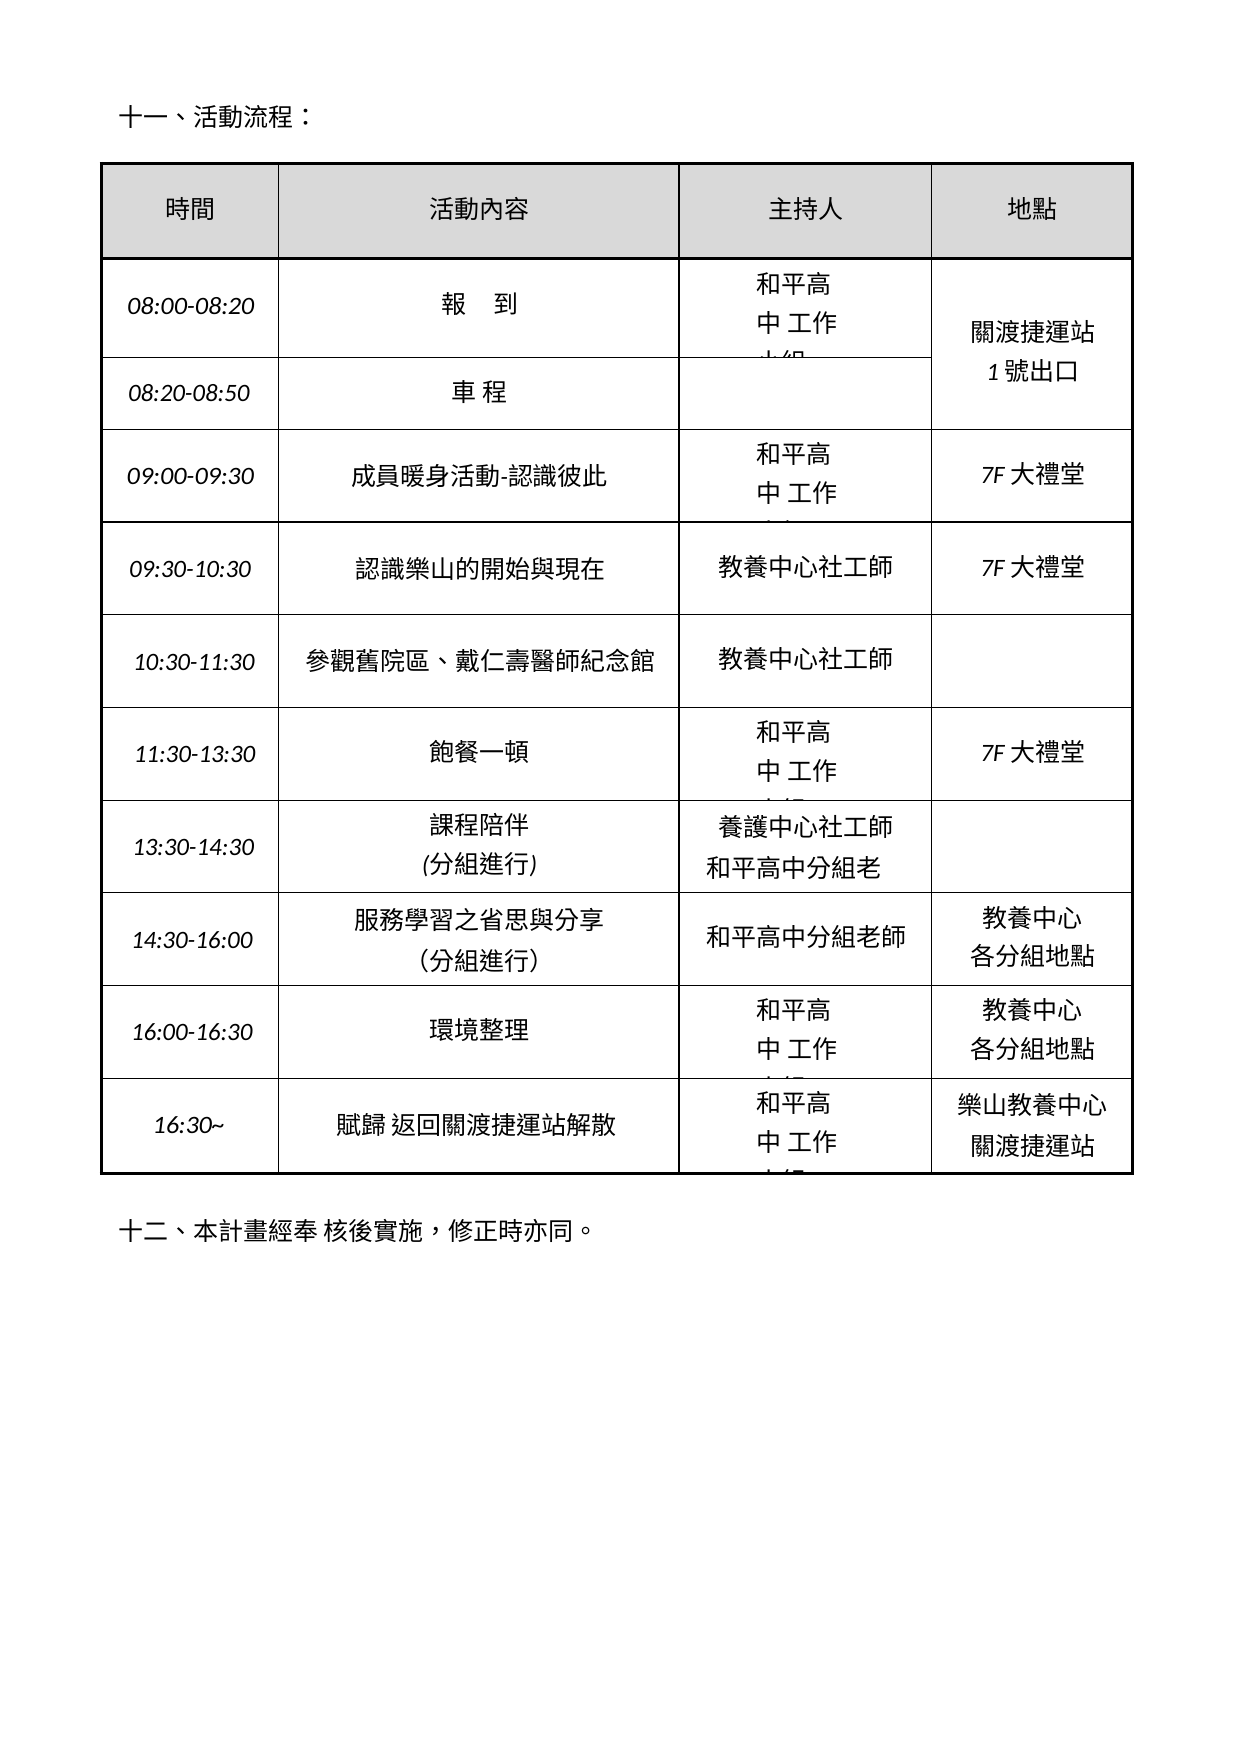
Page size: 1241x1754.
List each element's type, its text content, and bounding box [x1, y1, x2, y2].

table_cell 車 程 [279, 358, 678, 429]
table_cell 和平高中 工作小組 [680, 430, 931, 521]
table_cell [932, 801, 1131, 892]
table_cell 08:00-08:20 [103, 260, 278, 357]
table_cell 和平高中 工作小組 [680, 708, 931, 799]
table_cell 7F 大禮堂 [932, 523, 1131, 614]
table_cell 和平高中分組老師 [680, 893, 931, 985]
table_cell 7F 大禮堂 [932, 430, 1131, 521]
table_cell 參觀舊院區、戴仁壽醫師紀念館 [279, 615, 678, 707]
table_cell 和平高中 工作小組 [680, 1079, 931, 1172]
table_cell 09:30-10:30 [103, 523, 278, 614]
table_cell [680, 358, 931, 429]
table_cell [932, 615, 1131, 707]
table_cell 樂山教養中心 關渡捷運站 [932, 1079, 1131, 1172]
table_cell 16:30~ [103, 1079, 278, 1172]
table_cell 教養中心社工師 [680, 523, 931, 614]
table_cell 16:00-16:30 [103, 986, 278, 1077]
table_cell 賦歸 返回關渡捷運站解散 [279, 1079, 678, 1172]
text 十一、活動流程： [118, 100, 1146, 134]
table_cell 成員暖身活動-認識彼此 [279, 430, 678, 521]
table_cell 7F 大禮堂 [932, 708, 1131, 799]
table_cell 11:30-13:30 [103, 708, 278, 799]
table_header 主持人 [680, 165, 931, 257]
table_header 地點 [932, 165, 1131, 257]
table_cell 環境整理 [279, 986, 678, 1077]
table_cell 14:30-16:00 [103, 893, 278, 985]
table_cell 教養中心 各分組地點 [932, 986, 1131, 1077]
table_cell 教養中心社工師 [680, 615, 931, 707]
table_cell 08:20-08:50 [103, 358, 278, 429]
table_header 時間 [103, 165, 278, 257]
table_cell 課程陪伴 (分組進行) [279, 801, 678, 892]
table_cell 10:30-11:30 [103, 615, 278, 707]
table_cell 13:30-14:30 [103, 801, 278, 892]
table_cell 認識樂山的開始與現在 [279, 523, 678, 614]
table_cell 報 到 [279, 260, 678, 357]
table_cell 關渡捷運站 1 號出口 [932, 260, 1131, 429]
table_cell 養護中心社工師 和平高中分組老師 [680, 801, 931, 892]
table_cell 和平高中 工作小組 [680, 260, 931, 357]
table_cell 服務學習之省思與分享 （分組進行） [279, 893, 678, 985]
table_cell 教養中心 各分組地點 [932, 893, 1131, 985]
table_cell 09:00-09:30 [103, 430, 278, 521]
text 十二、本計畫經奉 核後實施，修正時亦同。 [118, 1211, 1146, 1247]
table_header 活動內容 [279, 165, 678, 257]
table_cell 飽餐一頓 [279, 708, 678, 799]
table_cell 和平高中 工作小組 [680, 986, 931, 1077]
